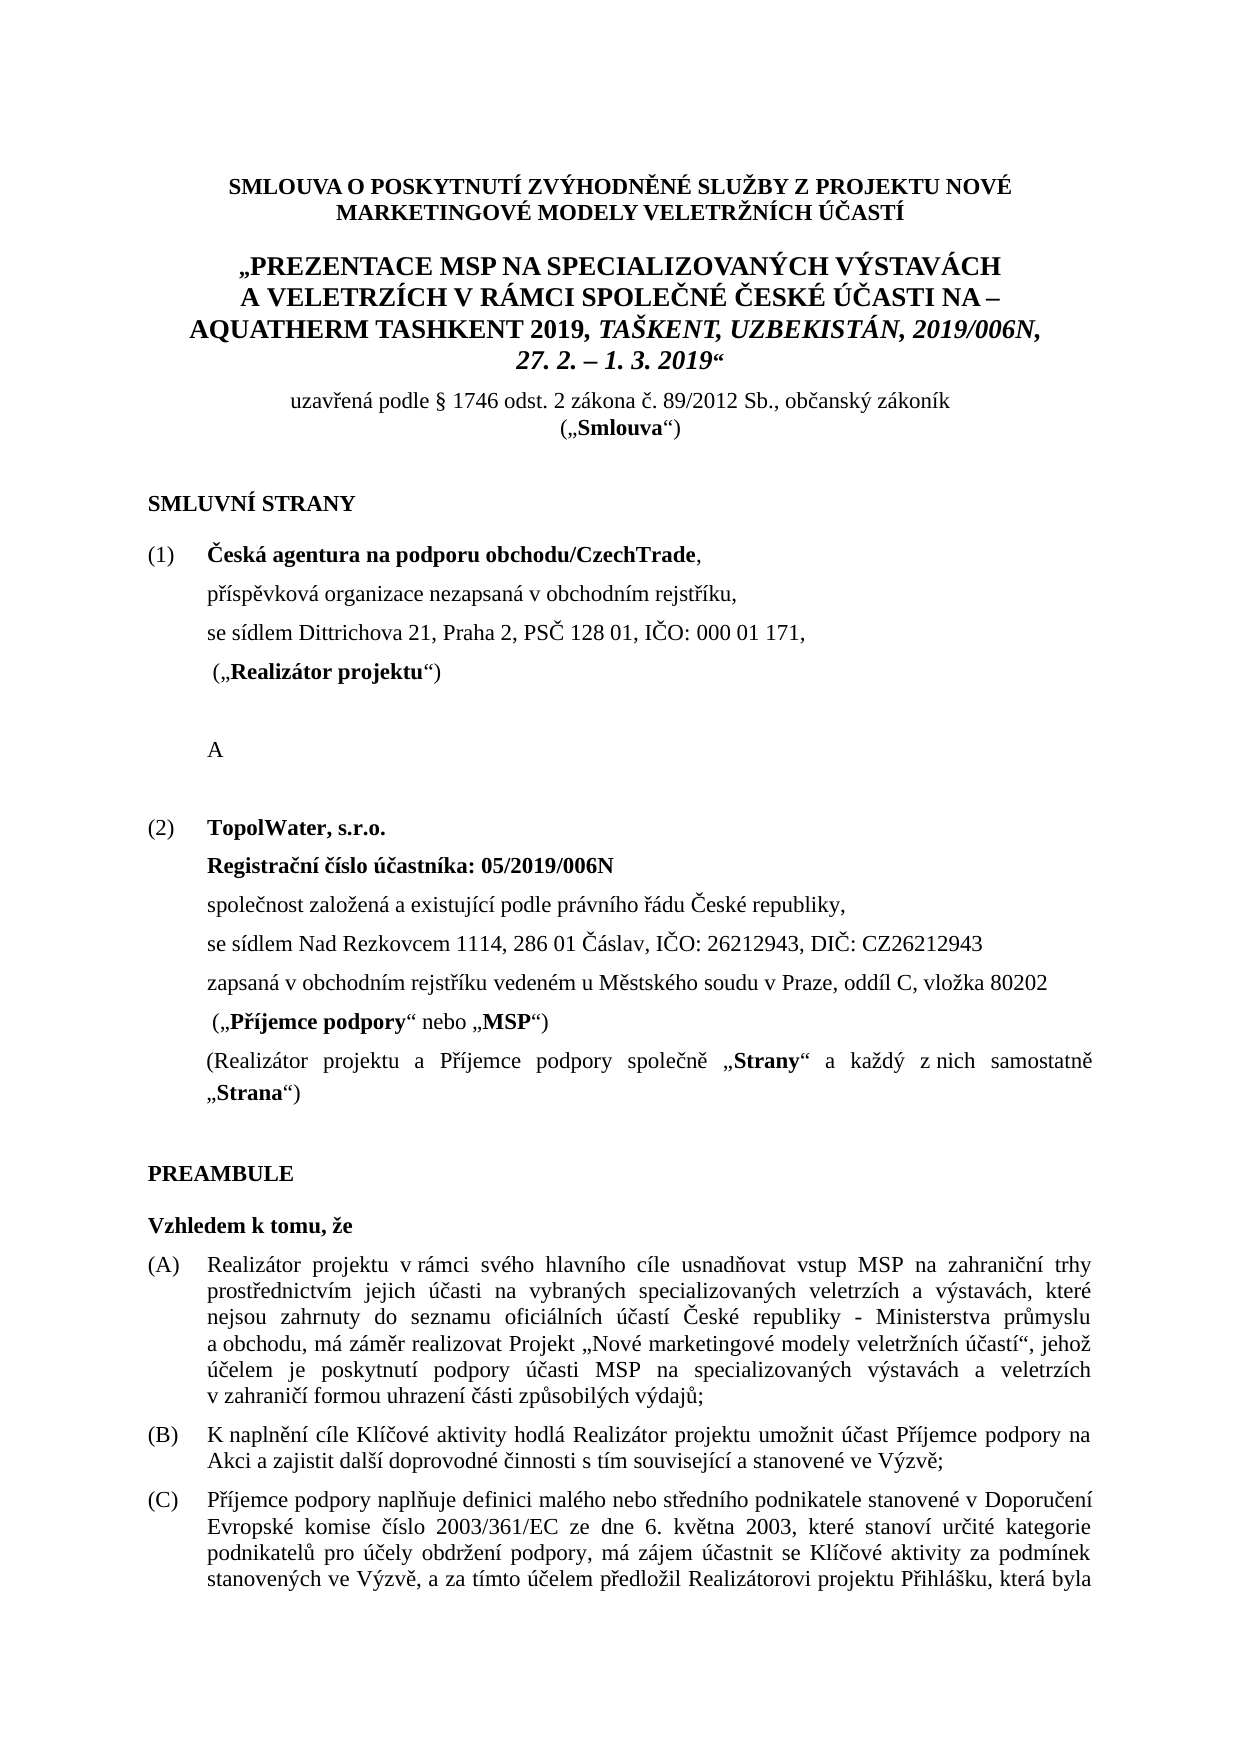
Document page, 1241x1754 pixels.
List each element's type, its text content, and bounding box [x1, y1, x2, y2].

text společnost založená a existující podle právního řádu České republiky, [207, 891, 1092, 918]
title „Prezentace MSP na specializovaných výstavách a veletrzích v rámci společné české účasti na – AQUATHERM TaSHkent 2019, Taškent, Uzbekistán, 2019/006N, 27. 2. – 1. 3. 2019“ [148, 250, 1092, 375]
text se sídlem Dittrichova 21, Praha 2, PSČ 128 01, IČO: 000 01 171, [207, 619, 1092, 646]
text Smluvní strany [148, 490, 1092, 517]
text Realizátor projektu v rámci svého hlavního cíle usnadňovat vstup MSP na zahraniční trhy prostřednictvím jejich účasti na vybraných specializovaných veletrzích a výstavách, které nejsou zahrnuty do seznamu oficiálních účastí České republiky - Ministerstva průmyslu a obchodu, má záměr realizovat Projekt „Nové marketingové modely veletržních účastí“, jehož účelem je poskytnutí podpory účasti MSP na specializovaných výstavách a veletrzích v zahraničí formou uhrazení části způsobilých výdajů; [148, 1251, 1092, 1409]
text se sídlem Nad Rezkovcem 1114, 286 01 Čáslav, IČO: 26212943, DIČ: CZ26212943 [207, 930, 1092, 956]
text („Příjemce podpory“ nebo „MSP“) [206, 1008, 1092, 1034]
text Registrační číslo účastníka: 05/2019/006N [207, 852, 1092, 879]
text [148, 1486, 1092, 1592]
text („Realizátor projektu“) [207, 658, 1092, 684]
text příspěvková organizace nezapsaná v obchodním rejstříku, [207, 580, 1092, 607]
list TopolWater, s.r.o. [148, 813, 1092, 840]
text uzavřená podle § 1746 odst. 2 zákona č. 89/2012 Sb., občanský zákoník („Smlouva“) [148, 387, 1092, 440]
text A [207, 736, 1092, 762]
text Preambule [148, 1160, 1092, 1187]
title SMLOUVA O poskytnutí zvýhodněné služby z projektu Nové marketingové modely veletržních účastí [148, 173, 1092, 225]
text (Realizátor projektu a Příjemce podpory společně „Strany“ a každý z nich samostatně „Strana“) [206, 1047, 1092, 1105]
text K naplnění cíle Klíčové aktivity hodlá Realizátor projektu umožnit účast Příjemce podpory na Akci a zajistit další doprovodné činnosti s tím související a stanovené ve Výzvě; [148, 1421, 1092, 1474]
list Česká agentura na podporu obchodu/CzechTrade, [148, 542, 1092, 568]
text Vzhledem k tomu, že [148, 1212, 1092, 1238]
text zapsaná v obchodním rejstříku vedeném u Městského soudu v Praze, oddíl C, vložka 80202 [207, 969, 1092, 995]
